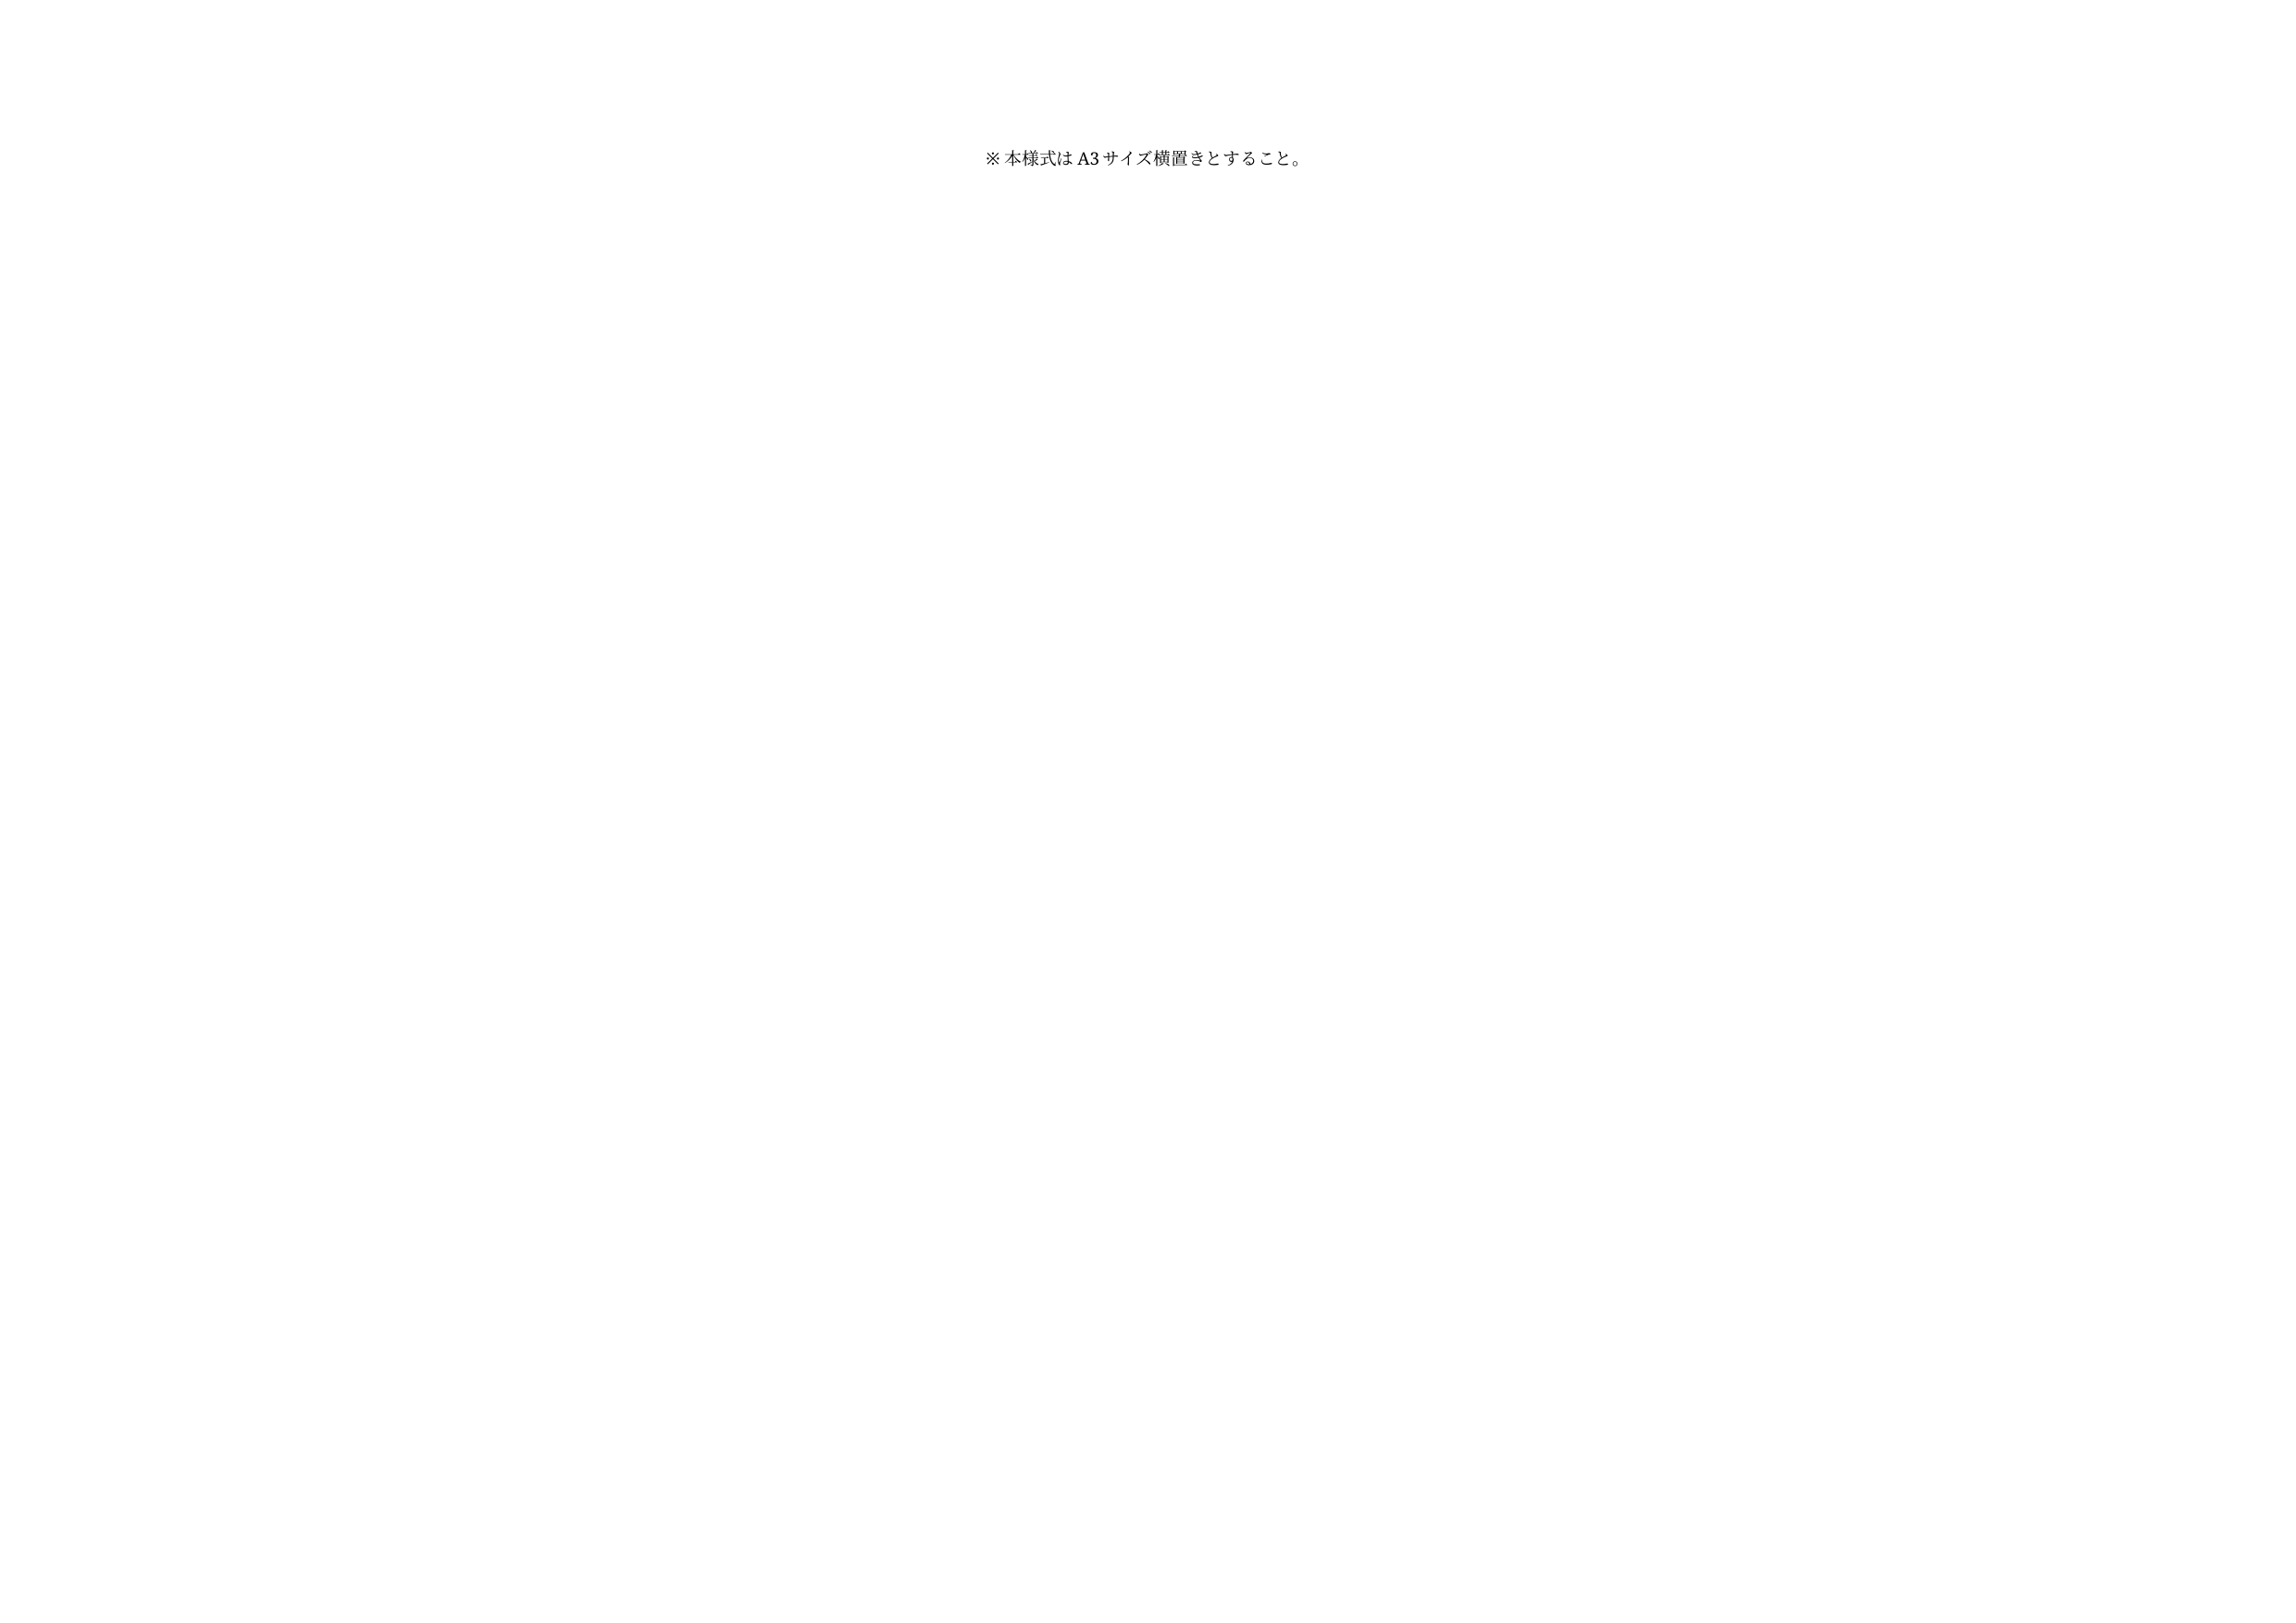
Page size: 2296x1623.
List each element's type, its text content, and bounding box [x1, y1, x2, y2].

text ※ 本様式はA3サイズ横置きとすること。 [137, 142, 2159, 173]
